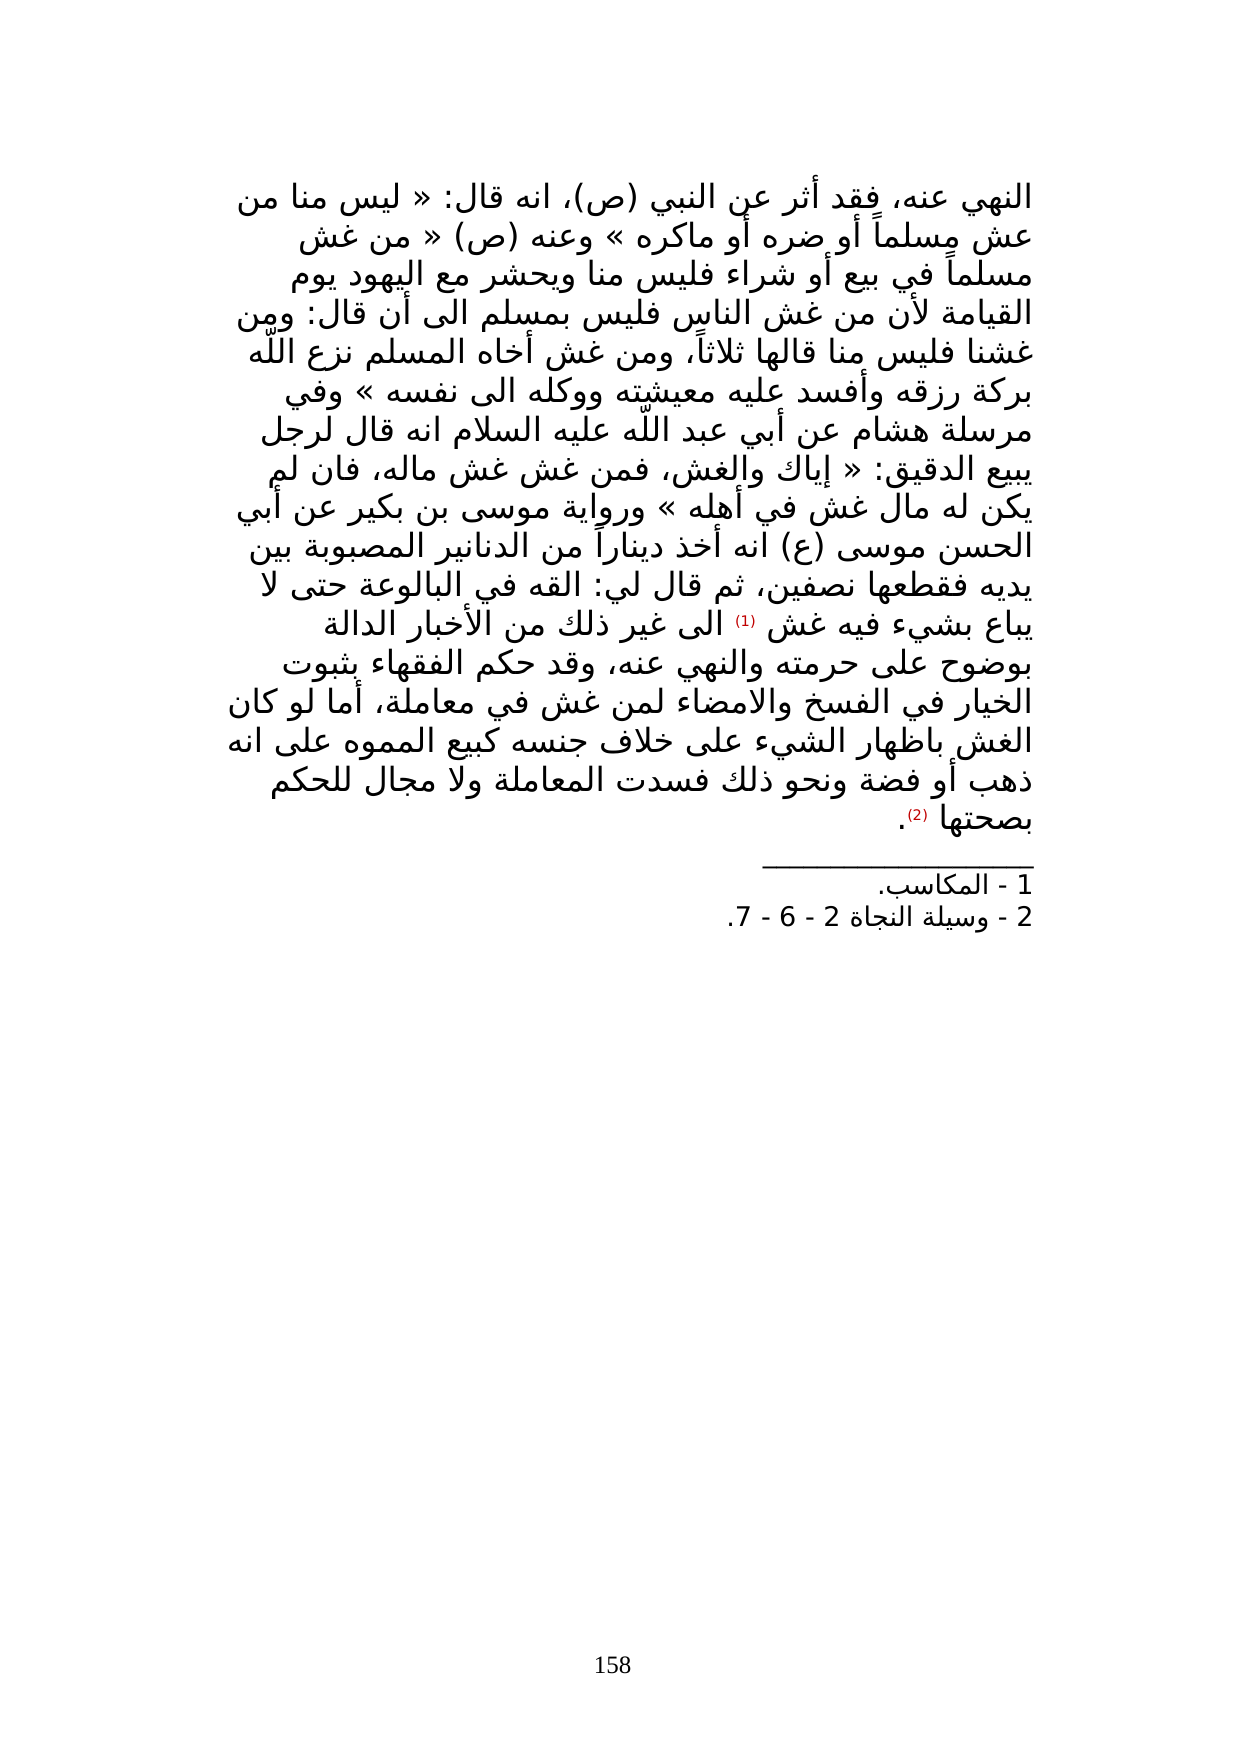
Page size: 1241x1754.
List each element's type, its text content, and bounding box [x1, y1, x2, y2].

text 1 - المكاسب. [222, 869, 1033, 901]
text 2 - وسيلة النجاة 2 - 6 - 7. [222, 901, 1033, 932]
text ____________________ [222, 838, 1033, 869]
text النهي عنه، فقد أثر عن النبي (ص)، انه قال: « ليس منا من عش مسلماً أو ضره أو ماكره » وعنه (ص) « من غش مسلماً في بيع أو شراء فليس منا ويحشر مع اليهود يوم القيامة لأن من غش الناس فليس بمسلم الى أن قال: ومن غشنا فليس منا قالها ثلاثاً، ومن غش أخاه المسلم نزع اللّه بركة رزقه وأفسد عليه معيشته ووكله الى نفسه » وفي مرسلة هشام عن أبي عبد اللّه عليه السلام انه قال لرجل يبيع الدقيق: « إياك والغش، فمن غش غش ماله، فان لم يكن له مال غش في أهله » ورواية موسى بن بكير عن أبي الحسن موسى (ع) انه أخذ ديناراً من الدنانير المصبوبة بين يديه فقطعها نصفين، ثم قال لي: القه في البالوعة حتى لا يباع بشيء فيه غش (1) الى غير ذلك من الأخبار الدالة بوضوح على حرمته والنهي عنه، وقد حكم الفقهاء بثبوت الخيار في الفسخ والامضاء لمن غش في معاملة، أما لو كان الغش باظهار الشيء على خلاف جنسه كبيع المموه على انه ذهب أو فضة ونحو ذلك فسدت المعاملة ولا مجال للحكم بصحتها (2). [222, 177, 1033, 838]
